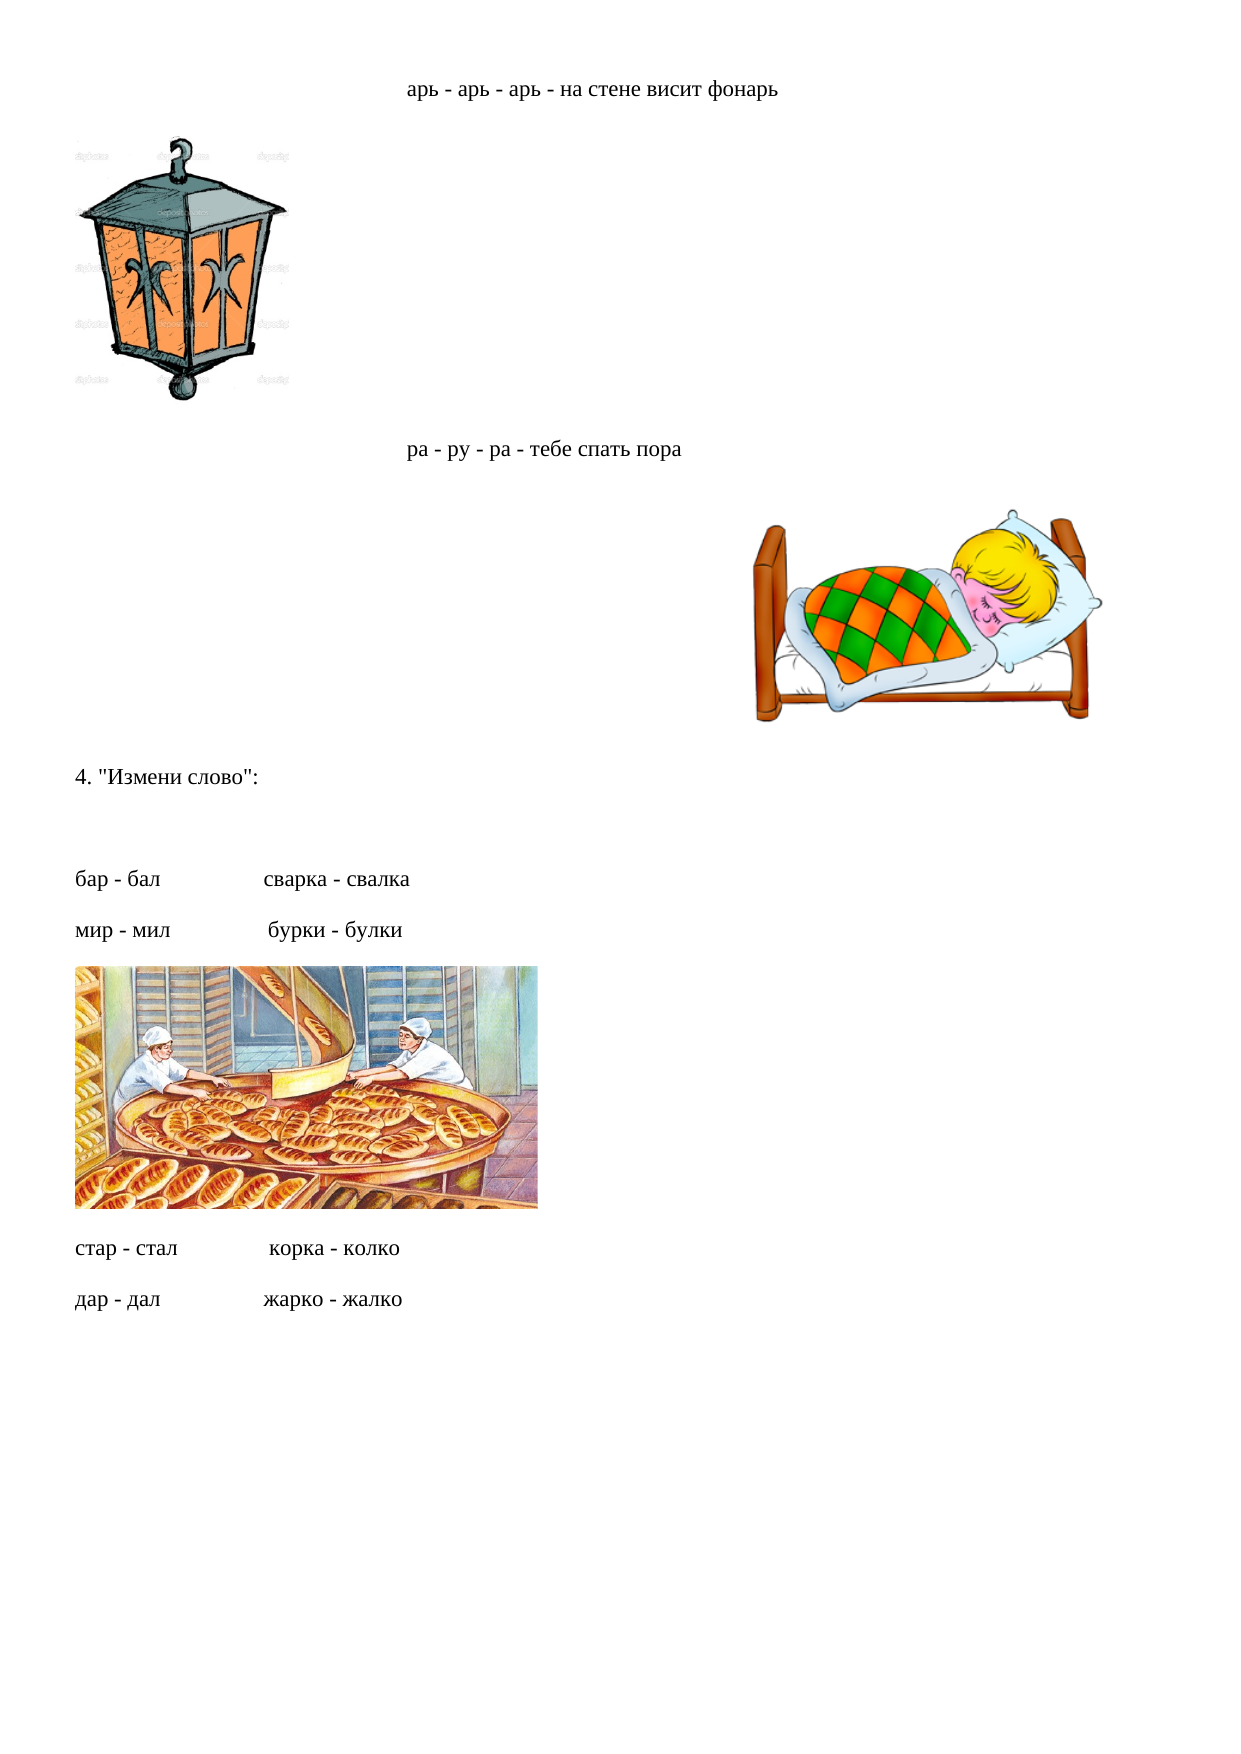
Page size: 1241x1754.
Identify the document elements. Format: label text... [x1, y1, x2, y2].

text 4. "Измени слово": [75, 763, 1165, 789]
text дар - дал жарко - жалко [75, 1285, 1165, 1311]
text ра - ру - ра - тебе спать пора [75, 435, 1165, 462]
picture [75, 966, 538, 1209]
text бар - бал сварка - свалка [75, 865, 1165, 891]
picture [745, 486, 1104, 738]
text мир - мил бурки - булки [75, 916, 1165, 942]
picture [75, 126, 289, 411]
text стар - стал корка - колко [75, 1234, 1165, 1260]
text арь - арь - арь - на стене висит фонарь [75, 75, 1165, 101]
